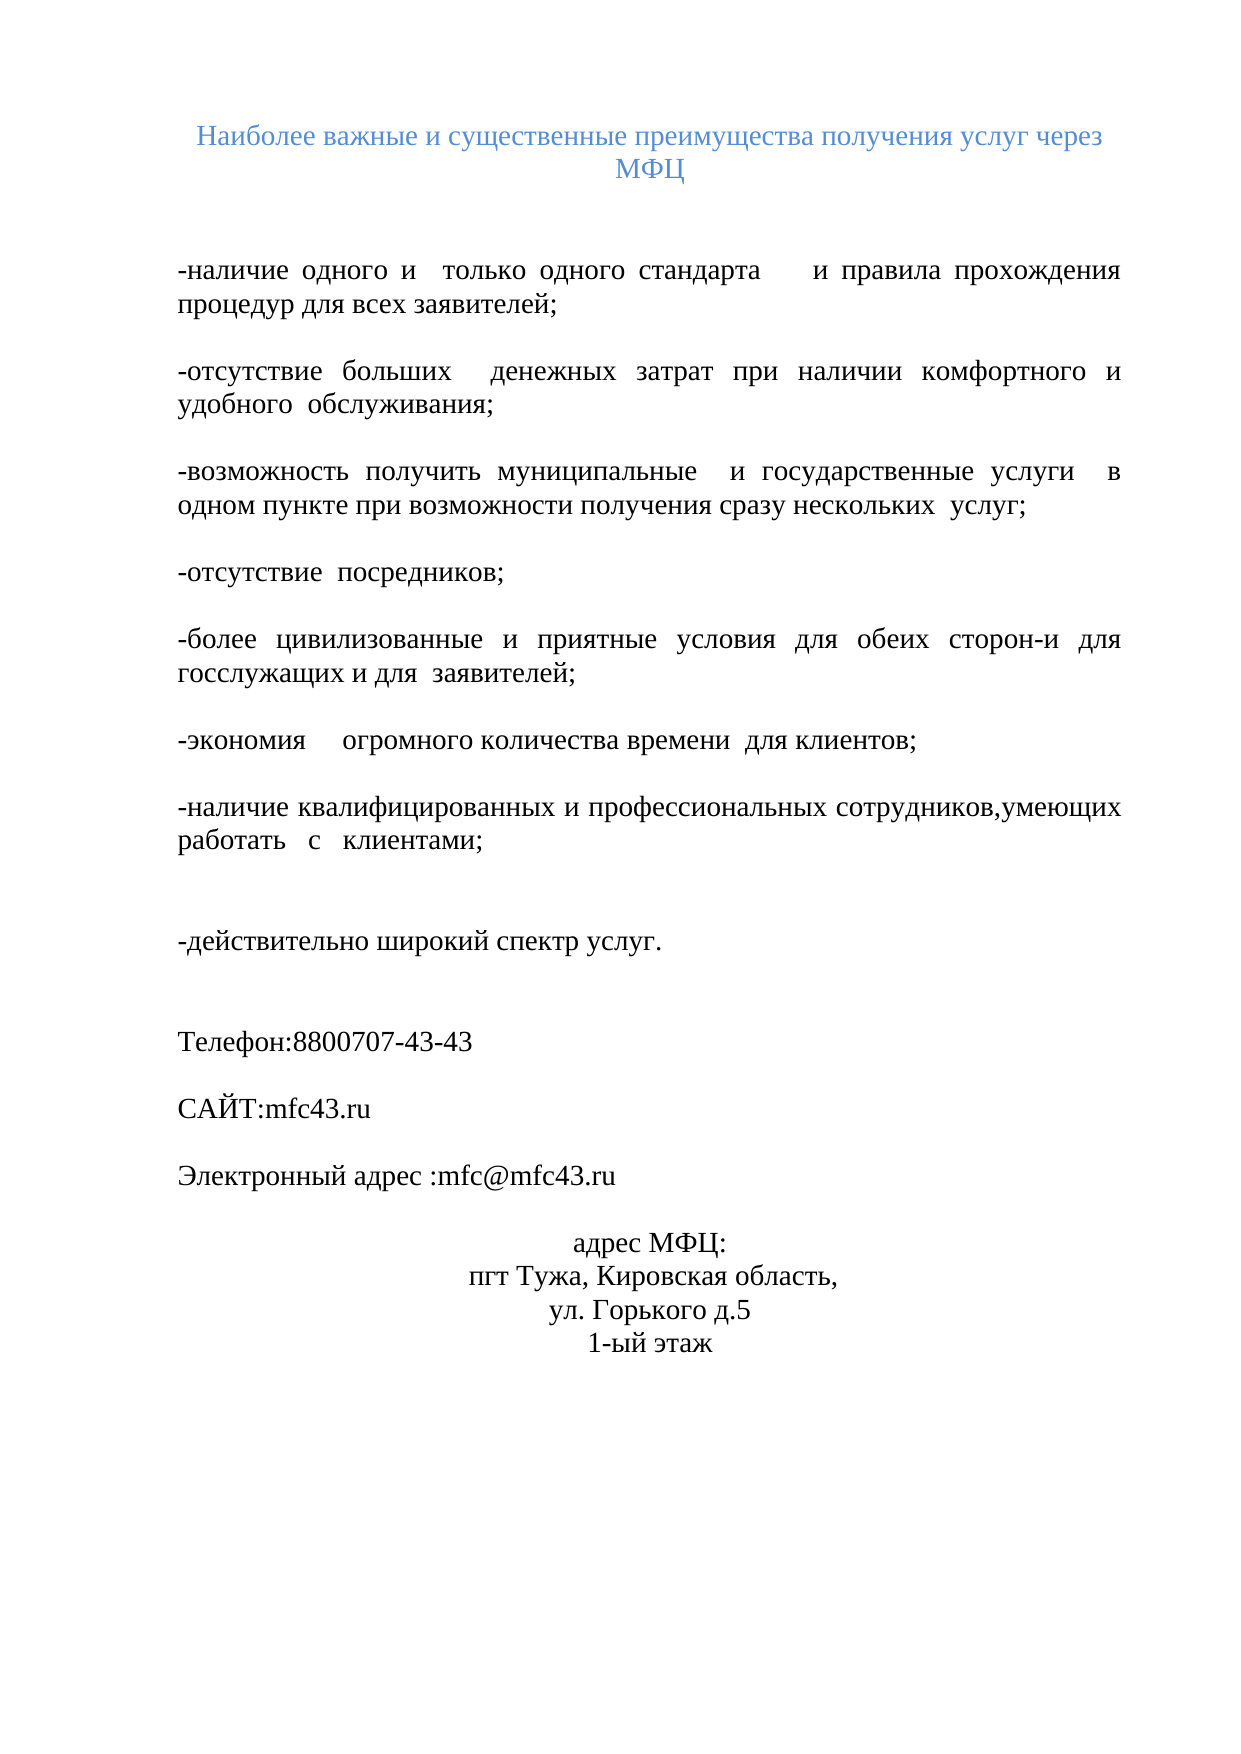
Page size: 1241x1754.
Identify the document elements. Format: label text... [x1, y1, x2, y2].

text адрес МФЦ: [177, 1225, 1122, 1258]
text -отсутствие больших денежных затрат при наличии комфортного и удобного обслуживания; [177, 353, 1122, 420]
text Наиболее важные и существенные преимущества получения услуг через МФЦ [177, 118, 1122, 185]
text САЙТ:mfc43.ru [177, 1091, 1122, 1124]
text ул. Горького д.5 [177, 1292, 1122, 1326]
text -наличие одного и только одного стандарта и правила прохождения процедур для всех заявителей; [177, 252, 1122, 319]
text -действительно широкий спектр услуг. [177, 923, 1122, 957]
text пгт Тужа, Кировская область, [177, 1258, 1122, 1292]
text Электронный адрес :mfc@mfc43.ru [177, 1158, 1122, 1191]
text -наличие квалифицированных и профессиональных сотрудников,умеющих работать с клиентами; [177, 789, 1122, 856]
text -возможность получить муниципальные и государственные услуги в одном пункте при возможности получения сразу нескольких услуг; [177, 453, 1122, 521]
text Телефон:8800707-43-43 [177, 1024, 1122, 1057]
text -экономия огромного количества времени для клиентов; [177, 722, 1122, 755]
text -отсутствие посредников; [177, 554, 1122, 588]
text 1-ый этаж [177, 1326, 1122, 1359]
text -более цивилизованные и приятные условия для обеих сторон-и для госслужащих и для заявителей; [177, 621, 1122, 688]
